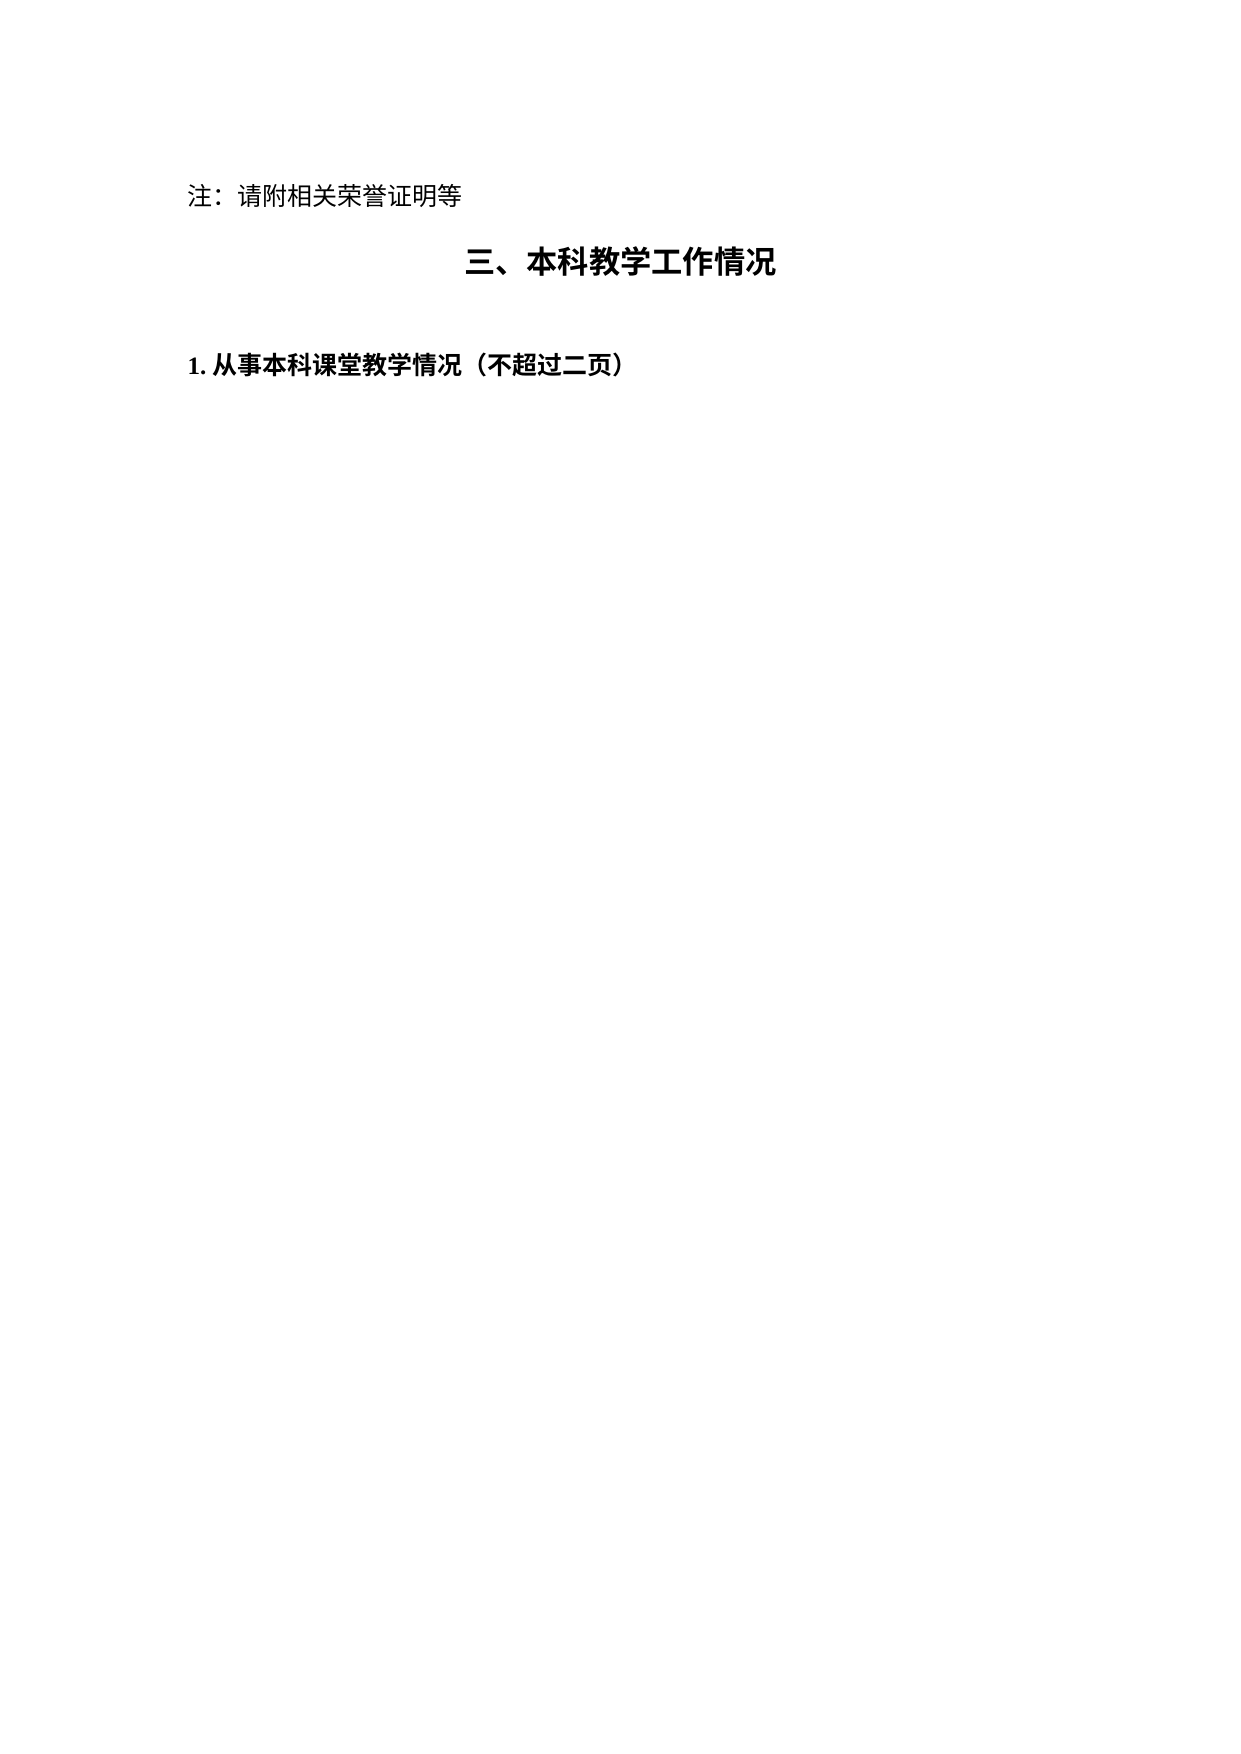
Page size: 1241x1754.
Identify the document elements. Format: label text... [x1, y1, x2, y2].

text 注：请附相关荣誉证明等 [187, 162, 1053, 227]
text 1. 从事本科课堂教学情况（不超过二页） [187, 331, 1053, 396]
text 三、本科教学工作情况 [187, 227, 1053, 292]
